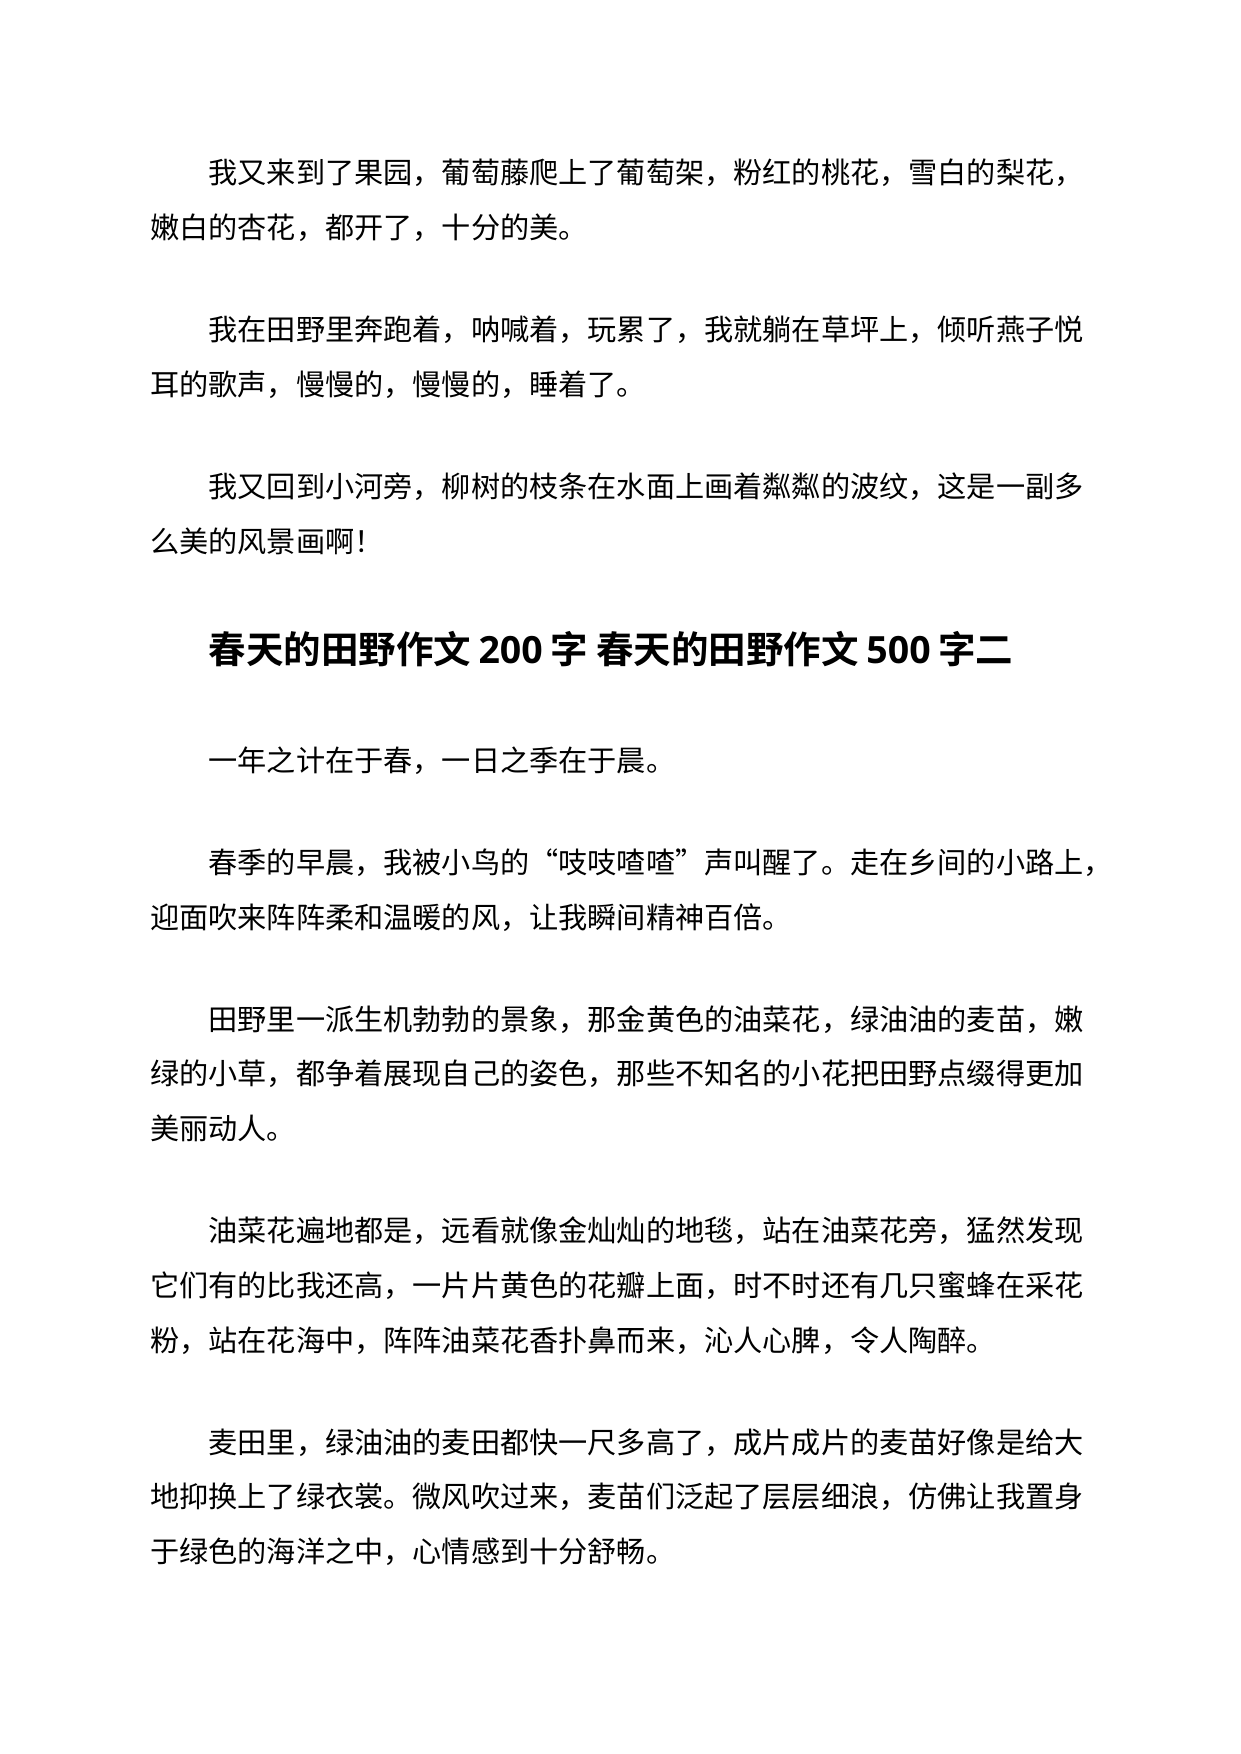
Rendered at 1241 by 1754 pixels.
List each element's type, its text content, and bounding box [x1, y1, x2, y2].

text 我又回到小河旁，柳树的枝条在水面上画着粼粼的波纹，这是一副多么美的风景画啊！ [150, 463, 1090, 561]
text 油菜花遍地都是，远看就像金灿灿的地毯，站在油菜花旁，猛然发现它们有的比我还高，一片片黄色的花瓣上面，时不时还有几只蜜蜂在采花粉，站在花海中，阵阵油菜花香扑鼻而来，沁人心脾，令人陶醉。 [150, 1208, 1090, 1360]
text 一年之计在于春，一日之季在于晨。 [150, 738, 1090, 780]
text 田野里一派生机勃勃的景象，那金黄色的油菜花，绿油油的麦苗，嫩绿的小草，都争着展现自己的姿色，那些不知名的小花把田野点缀得更加美丽动人。 [150, 996, 1090, 1148]
text 春季的早晨，我被小鸟的“吱吱喳喳”声叫醒了。走在乡间的小路上，迎面吹来阵阵柔和温暖的风，让我瞬间精神百倍。 [150, 839, 1090, 937]
text 我又来到了果园，葡萄藤爬上了葡萄架，粉红的桃花，雪白的梨花，嫩白的杏花，都开了，十分的美。 [150, 150, 1090, 247]
text 春天的田野作文200字 春天的田野作文500字二 [150, 620, 1090, 674]
text 麦田里，绿油油的麦田都快一尺多高了，成片成片的麦苗好像是给大地抑换上了绿衣裳。微风吹过来，麦苗们泛起了层层细浪，仿佛让我置身于绿色的海洋之中，心情感到十分舒畅。 [150, 1419, 1090, 1571]
text 我在田野里奔跑着，呐喊着，玩累了，我就躺在草坪上，倾听燕子悦耳的歌声，慢慢的，慢慢的，睡着了。 [150, 307, 1090, 404]
